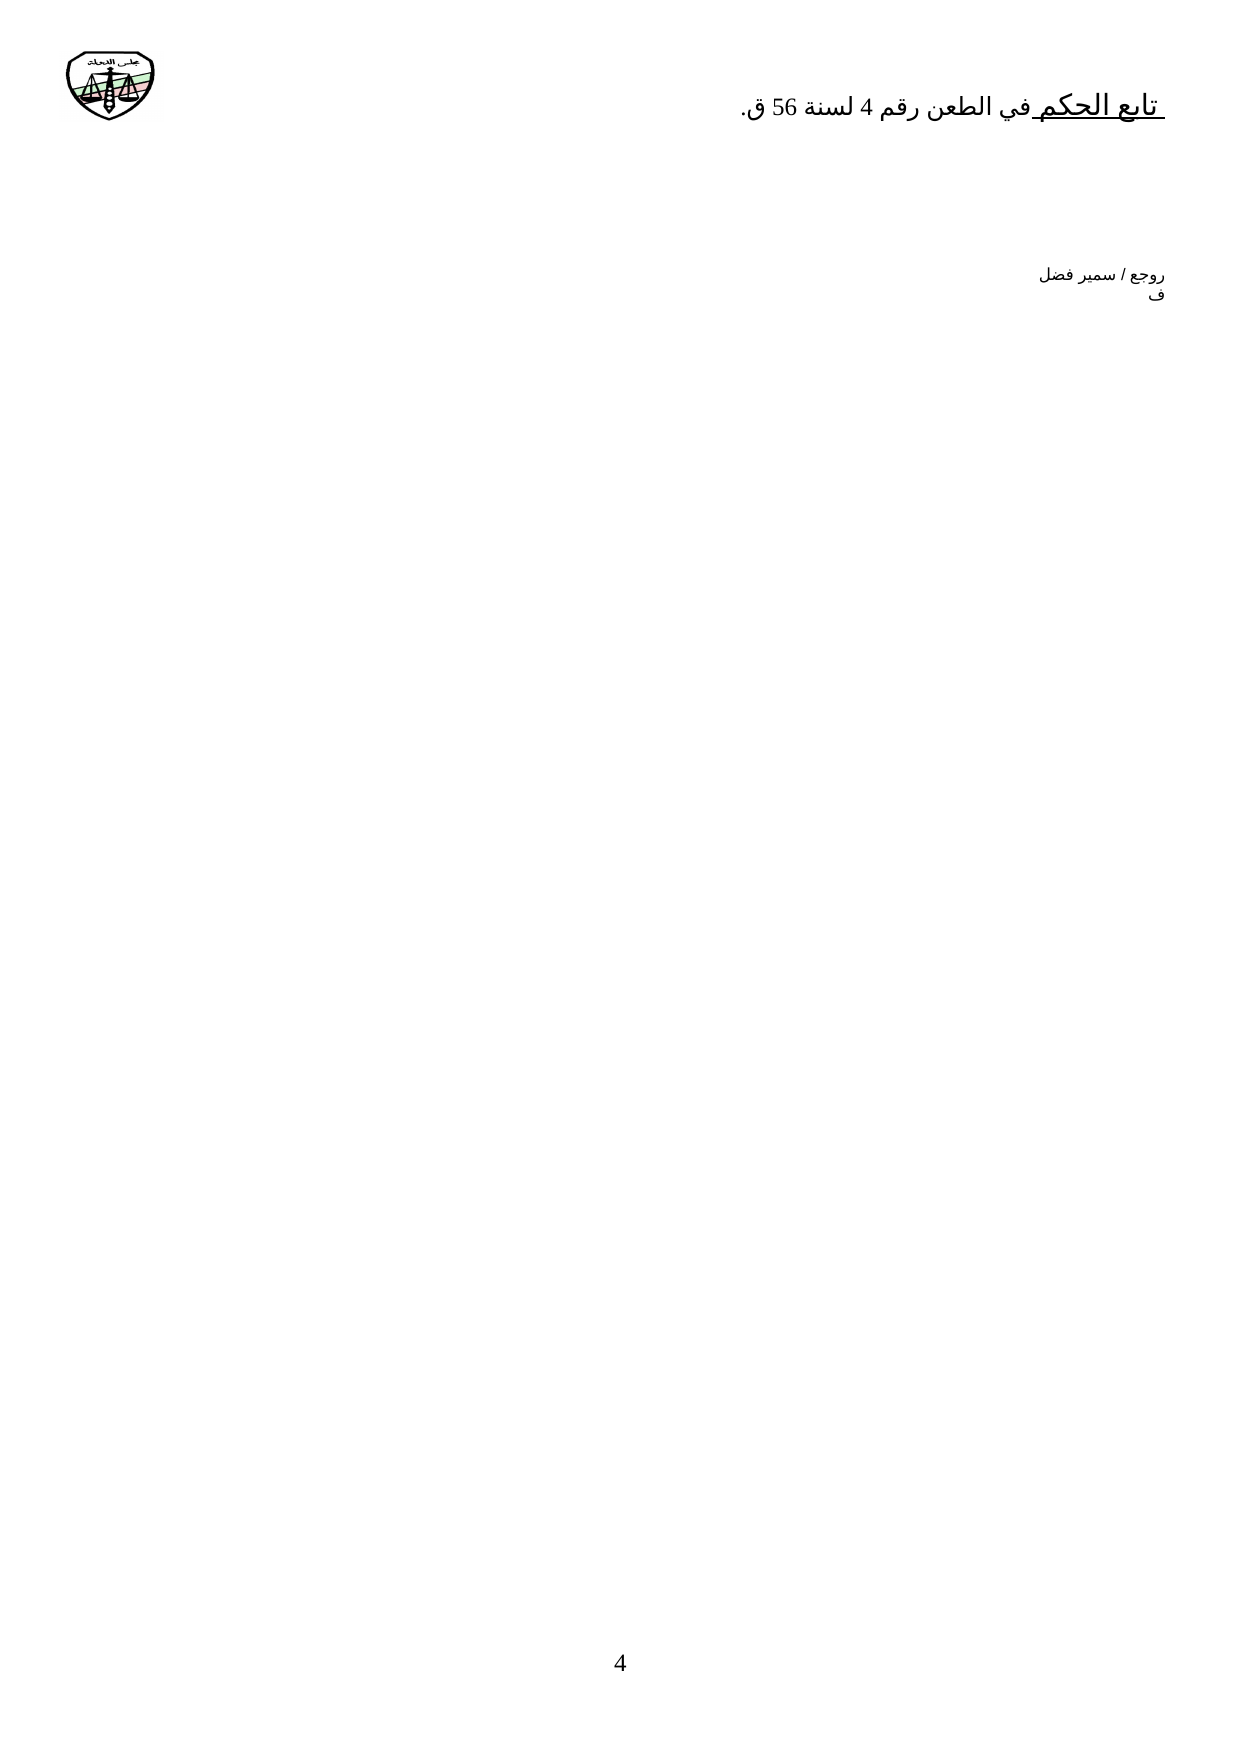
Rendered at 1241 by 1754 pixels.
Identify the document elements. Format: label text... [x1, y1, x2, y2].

text ف [75, 284, 1165, 303]
picture [59, 51, 164, 122]
text روجع / سمير فضل [75, 265, 1165, 284]
